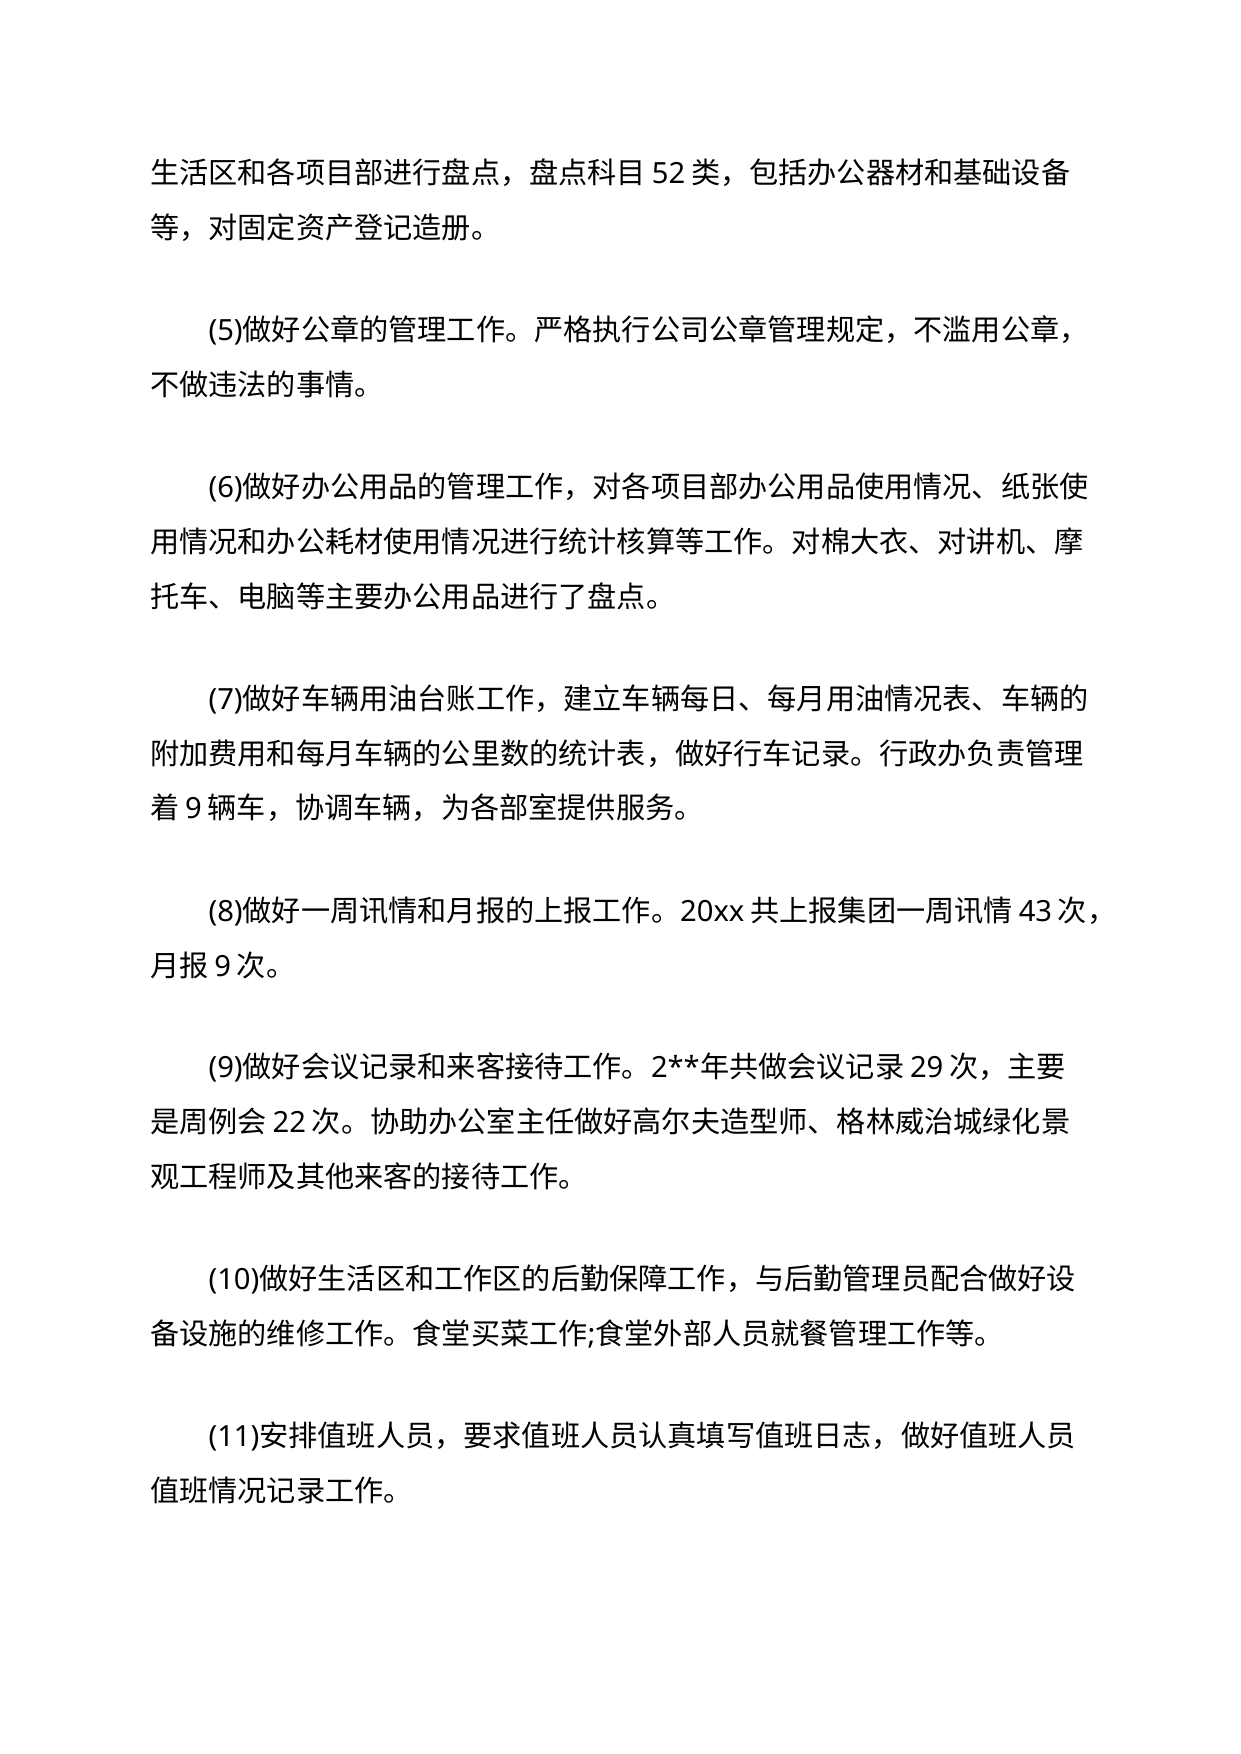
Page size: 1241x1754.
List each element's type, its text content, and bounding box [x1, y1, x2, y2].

text (11)安排值班人员，要求值班人员认真填写值班日志，做好值班人员值班情况记录工作。 [150, 1413, 1090, 1510]
text (7)做好车辆用油台账工作，建立车辆每日、每月用油情况表、车辆的附加费用和每月车辆的公里数的统计表，做好行车记录。行政办负责管理着9辆车，协调车辆，为各部室提供服务。 [150, 675, 1090, 827]
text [150, 150, 1090, 247]
text (6)做好办公用品的管理工作，对各项目部办公用品使用情况、纸张使用情况和办公耗材使用情况进行统计核算等工作。对棉大衣、对讲机、摩托车、电脑等主要办公用品进行了盘点。 [150, 463, 1090, 616]
text (8)做好一周讯情和月报的上报工作。20xx共上报集团一周讯情43次，月报9次。 [150, 887, 1090, 984]
text (5)做好公章的管理工作。严格执行公司公章管理规定，不滥用公章，不做违法的事情。 [150, 307, 1090, 404]
text (10)做好生活区和工作区的后勤保障工作，与后勤管理员配合做好设备设施的维修工作。食堂买菜工作;食堂外部人员就餐管理工作等。 [150, 1256, 1090, 1353]
text (9)做好会议记录和来客接待工作。2**年共做会议记录29次，主要是周例会22次。协助办公室主任做好高尔夫造型师、格林威治城绿化景观工程师及其他来客的接待工作。 [150, 1044, 1090, 1196]
